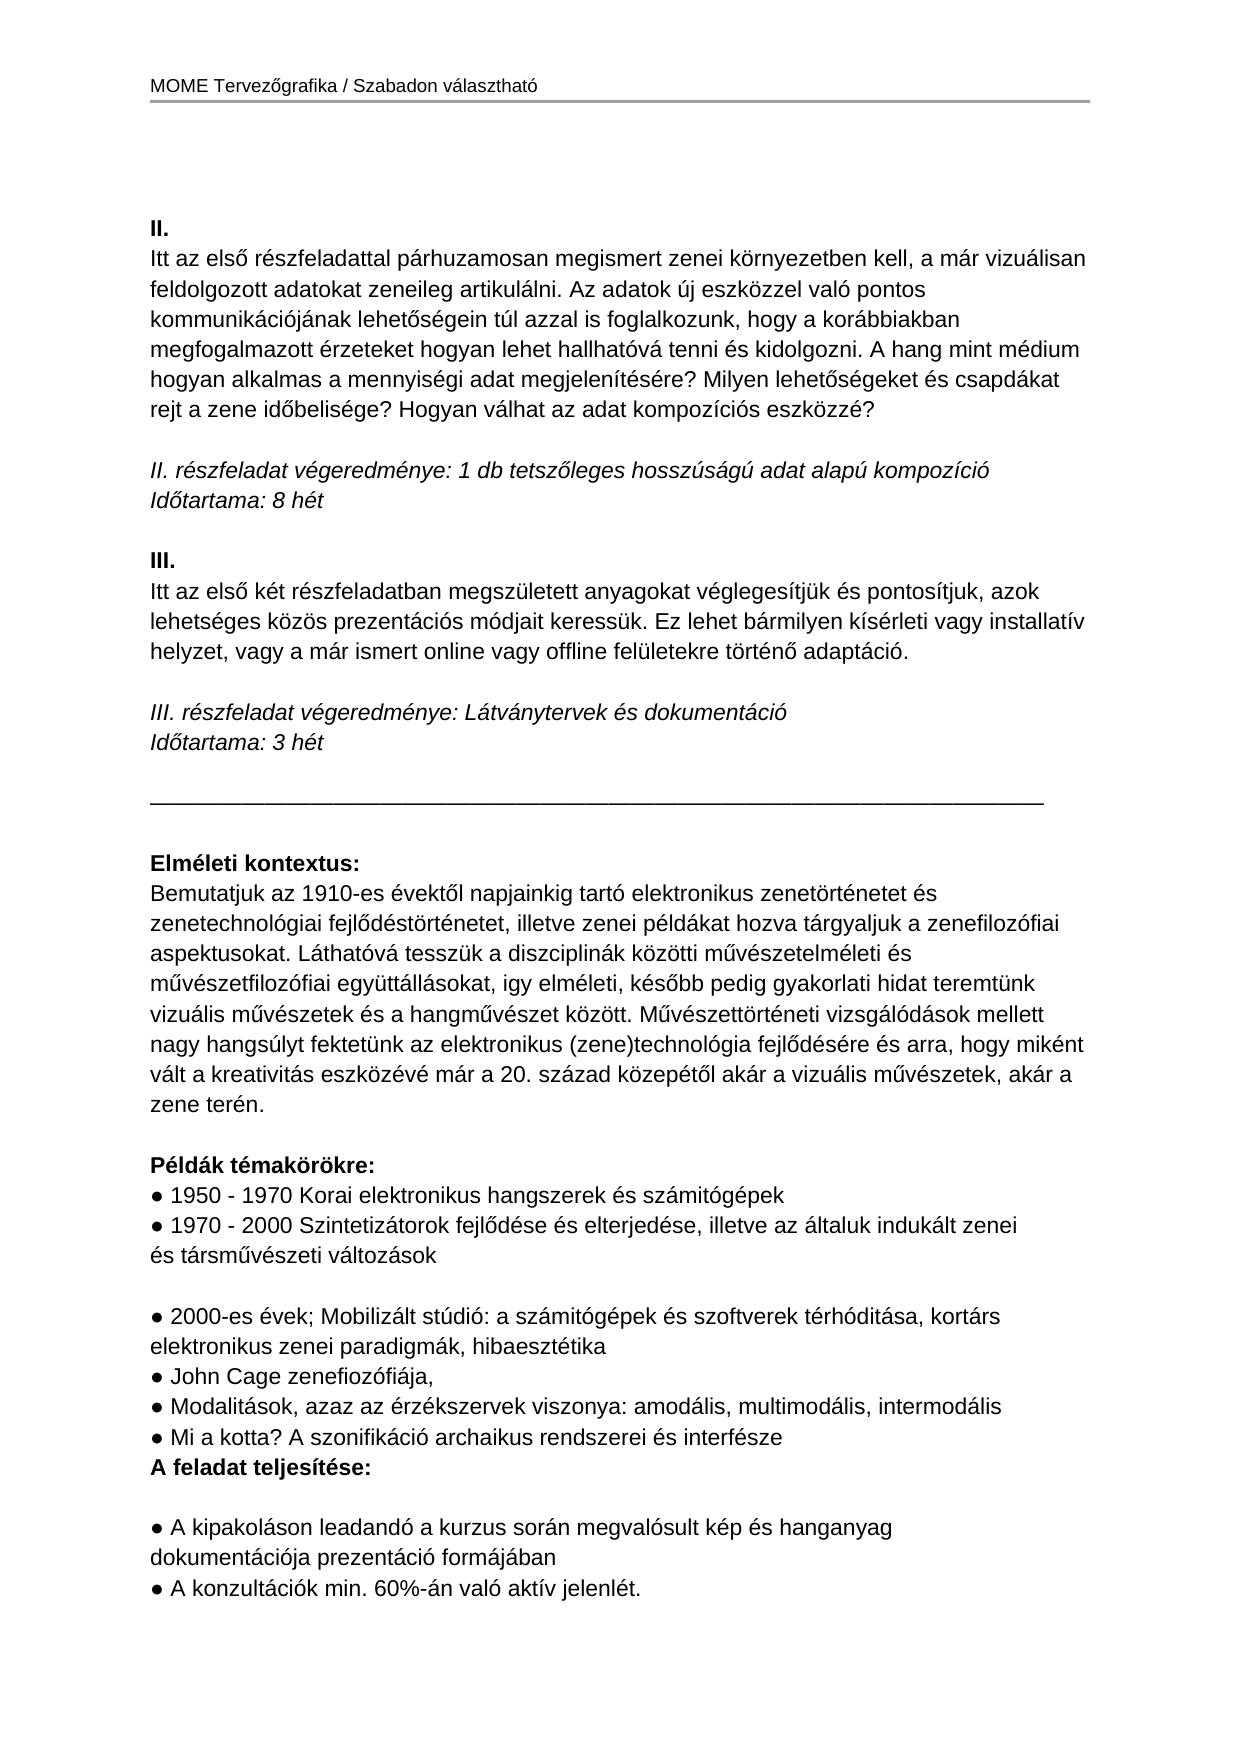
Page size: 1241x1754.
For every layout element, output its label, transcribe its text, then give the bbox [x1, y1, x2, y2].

text és társművészeti változások [150, 1242, 1090, 1269]
text ● John Cage zenefiozófiája, [150, 1363, 1090, 1389]
text II. [150, 215, 1090, 242]
text ● A kipakoláson leadandó a kurzus során megvalósult kép és hanganyag [150, 1514, 1090, 1541]
text Bemutatjuk az 1910-es évektől napjainkig tartó elektronikus zenetörténetet és zenetechnológiai fejlődéstörténetet, illetve zenei példákat hozva tárgyaljuk a zenefilozófiai aspektusokat. Láthatóvá tesszük a diszciplinák közötti művészetelméleti és művészetfilozófiai együttállásokat, igy elméleti, később pedig gyakorlati hidat teremtünk vizuális művészetek és a hangművészet között. Művészettörténeti vizsgálódások mellett nagy hangsúlyt fektetünk az elektronikus (zene)technológia fejlődésére és arra, hogy miként vált a kreativitás eszközévé már a 20. század közepétől akár a vizuális művészetek, akár a zene terén. [150, 880, 1090, 1118]
text ● Modalitások, azaz az érzékszervek viszonya: amodális, multimodális, intermodális [150, 1393, 1090, 1420]
text II. részfeladat végeredménye: 1 db tetszőleges hosszúságú adat alapú kompozíció [150, 457, 1090, 483]
text ● Mi a kotta? A szonifikáció archaikus rendszerei és interfésze [150, 1423, 1090, 1450]
text Elméleti kontextus: [150, 849, 1090, 876]
text III. részfeladat végeredménye: Látványtervek és dokumentáció [150, 698, 1090, 725]
text ● 1970 - 2000 Szintetizátorok fejlődése és elterjedése, illetve az általuk indukált zenei [150, 1212, 1090, 1238]
text Itt az első két részfeladatban megszületett anyagokat véglegesítjük és pontosítjuk, azok lehetséges közös prezentációs módjait keressük. Ez lehet bármilyen kísérleti vagy installatív helyzet, vagy a már ismert online vagy offline felületekre történő adaptáció. [150, 578, 1090, 664]
text ● 1950 - 1970 Korai elektronikus hangszerek és számitógépek [150, 1182, 1090, 1208]
text Példák témakörökre: [150, 1152, 1090, 1178]
text III. [150, 547, 1090, 574]
text ● 2000-es évek; Mobilizált stúdió: a számitógépek és szoftverek térhóditása, kortárs [150, 1303, 1090, 1329]
text dokumentációja prezentáció formájában [150, 1544, 1090, 1571]
text ● A konzultációk min. 60%-án való aktív jelenlét. [150, 1574, 1090, 1601]
text Itt az első részfeladattal párhuzamosan megismert zenei környezetben kell, a már vizuálisan feldolgozott adatokat zeneileg artikulálni. Az adatok új eszközzel való pontos kommunikációjának lehetőségein túl azzal is foglalkozunk, hogy a korábbiakban megfogalmazott érzeteket hogyan lehet hallhatóvá tenni és kidolgozni. A hang mint médium hogyan alkalmas a mennyiségi adat megjelenítésére? Milyen lehetőségeket és csapdákat rejt a zene időbelisége? Hogyan válhat az adat kompozíciós eszközzé? [150, 245, 1090, 423]
text ——————————————————————————————————————— [150, 789, 1090, 816]
text A feladat teljesítése: [150, 1454, 1090, 1480]
text Időtartama: 3 hét [150, 729, 1090, 755]
text elektronikus zenei paradigmák, hibaesztétika [150, 1333, 1090, 1359]
text Időtartama: 8 hét [150, 487, 1090, 513]
